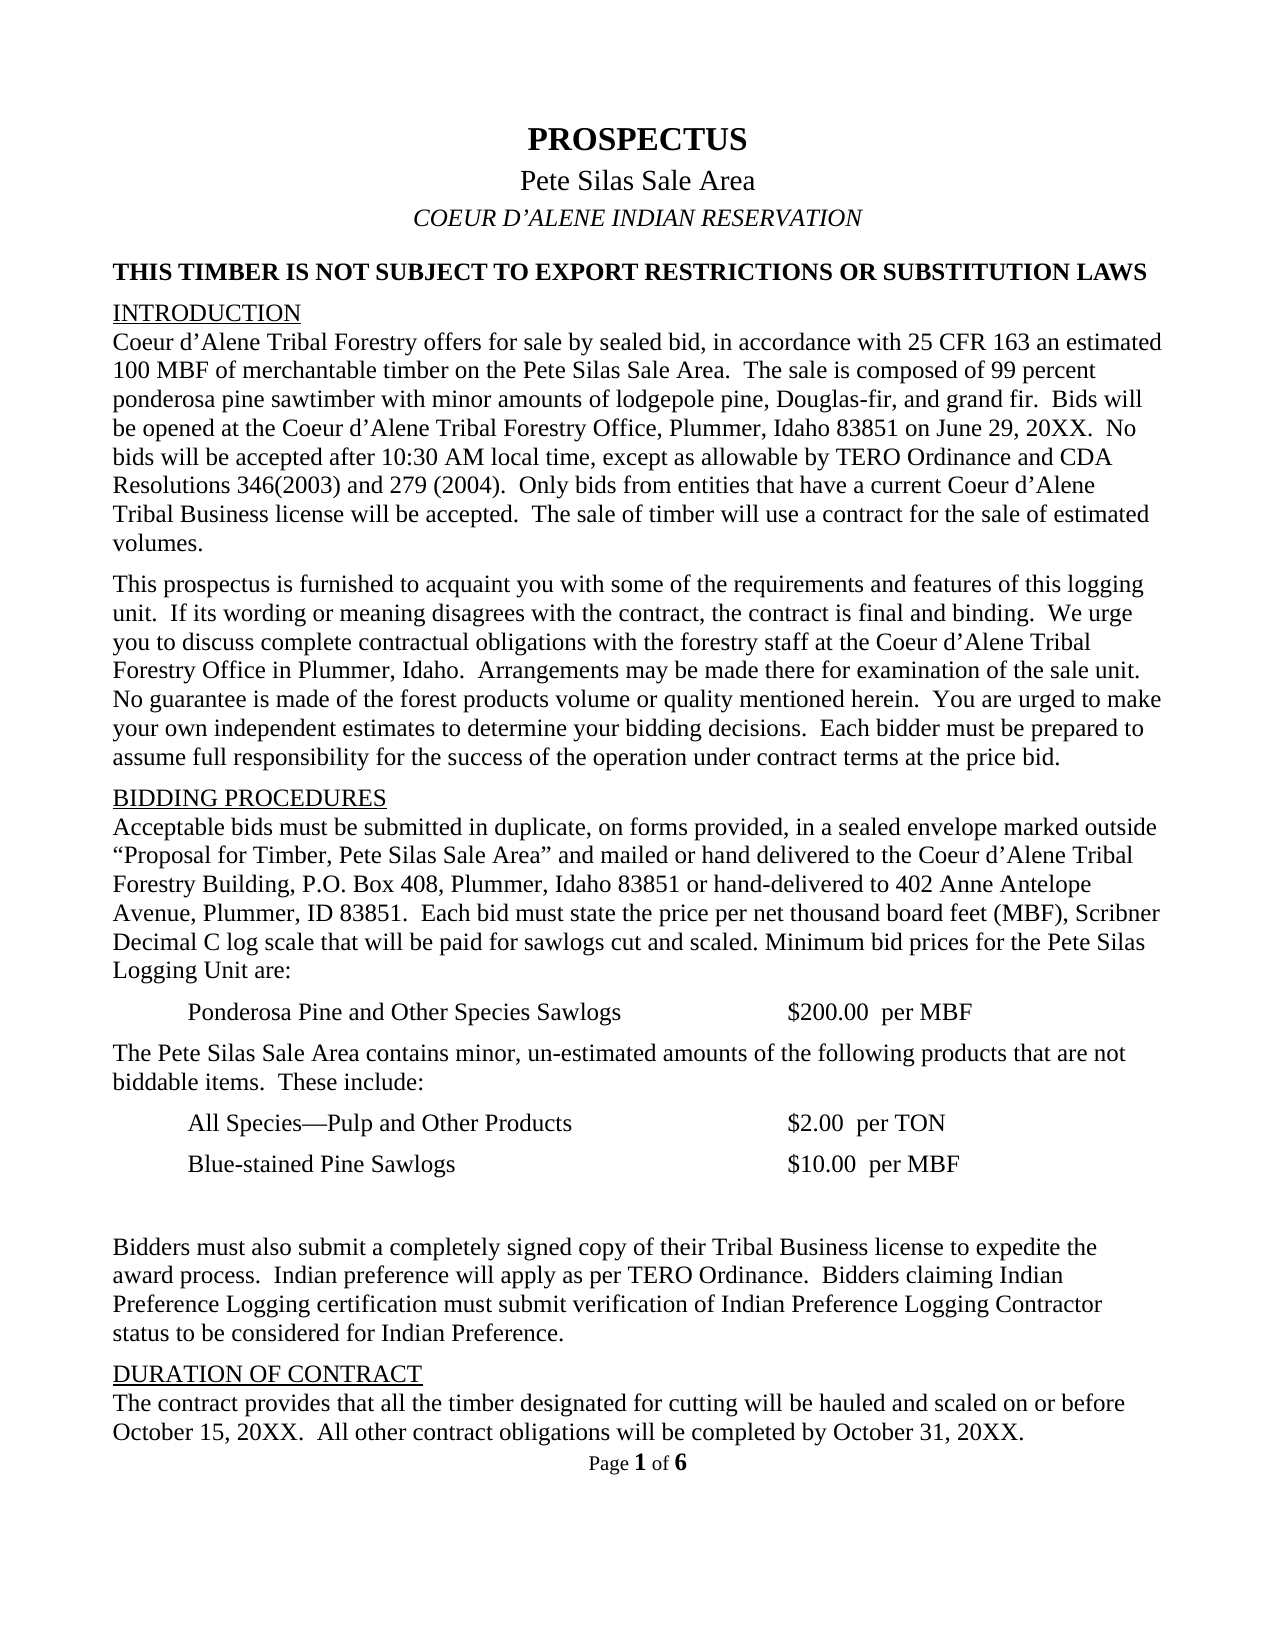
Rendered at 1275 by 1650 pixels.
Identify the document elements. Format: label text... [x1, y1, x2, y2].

text DURATION OF CONTRACT [112, 1359, 1162, 1388]
text Blue-stained Pine Sawlogs $10.00 per MBF [112, 1149, 1162, 1178]
text The Pete Silas Sale Area contains minor, un-estimated amounts of the following products that are not biddable items. These include: [112, 1038, 1162, 1096]
text Bidders must also submit a completely signed copy of their Tribal Business license to expedite the award process. Indian preference will apply as per TERO Ordinance. Bidders claiming Indian Preference Logging certification must submit verification of Indian Preference Logging Contractor status to be considered for Indian Preference. [112, 1232, 1162, 1347]
text The contract provides that all the timber designated for cutting will be hauled and scaled on or before October 15, 20XX. All other contract obligations will be completed by October 31, 20XX. [112, 1388, 1162, 1446]
text This prospectus is furnished to acquaint you with some of the requirements and features of this logging unit. If its wording or meaning disagrees with the contract, the contract is final and binding. We urge you to discuss complete contractual obligations with the forestry staff at the Coeur d’Alene Tribal Forestry Office in Plummer, Idaho. Arrangements may be made there for examination of the sale unit. No guarantee is made of the forest products volume or quality mentioned herein. You are urged to make your own independent estimates to determine your bidding decisions. Each bidder must be prepared to assume full responsibility for the success of the operation under contract terms at the price bid. [112, 569, 1162, 771]
subtitle THIS TIMBER IS NOT SUBJECT TO EXPORT RESTRICTIONS OR SUBSTITUTION LAWS [112, 257, 1162, 286]
text BIDDING PROCEDURES [112, 783, 1162, 812]
subtitle Pete Silas Sale Area [112, 163, 1162, 197]
text INTRODUCTION [112, 298, 1162, 327]
title PROSPECTUS [112, 119, 1162, 157]
text Ponderosa Pine and Other Species Sawlogs $200.00 per MBF [112, 997, 1162, 1026]
text Acceptable bids must be submitted in duplicate, on forms provided, in a sealed envelope marked outside “Proposal for Timber, Pete Silas Sale Area” and mailed or hand delivered to the Coeur d’Alene Tribal Forestry Building, P.O. Box 408, Plummer, Idaho 83851 or hand-delivered to 402 Anne Antelope Avenue, Plummer, ID 83851. Each bid must state the price per net thousand board feet (MBF), Scribner Decimal C log scale that will be paid for sawlogs cut and scaled. Minimum bid prices for the Pete Silas Logging Unit are: [112, 812, 1162, 984]
text Coeur d’Alene Tribal Forestry offers for sale by sealed bid, in accordance with 25 CFR 163 an estimated 100 MBF of merchantable timber on the Pete Silas Sale Area. The sale is composed of 99 percent ponderosa pine sawtimber with minor amounts of lodgepole pine, Douglas-fir, and grand fir. Bids will be opened at the Coeur d’Alene Tribal Forestry Office, Plummer, Idaho 83851 on June 29, 20XX. No bids will be accepted after 10:30 AM local time, except as allowable by TERO Ordinance and CDA Resolutions 346(2003) and 279 (2004). Only bids from entities that have a current Coeur d’Alene Tribal Business license will be accepted. The sale of timber will use a contract for the sale of estimated volumes. [112, 327, 1162, 557]
text All Species—Pulp and Other Products $2.00 per TON [112, 1108, 1162, 1137]
